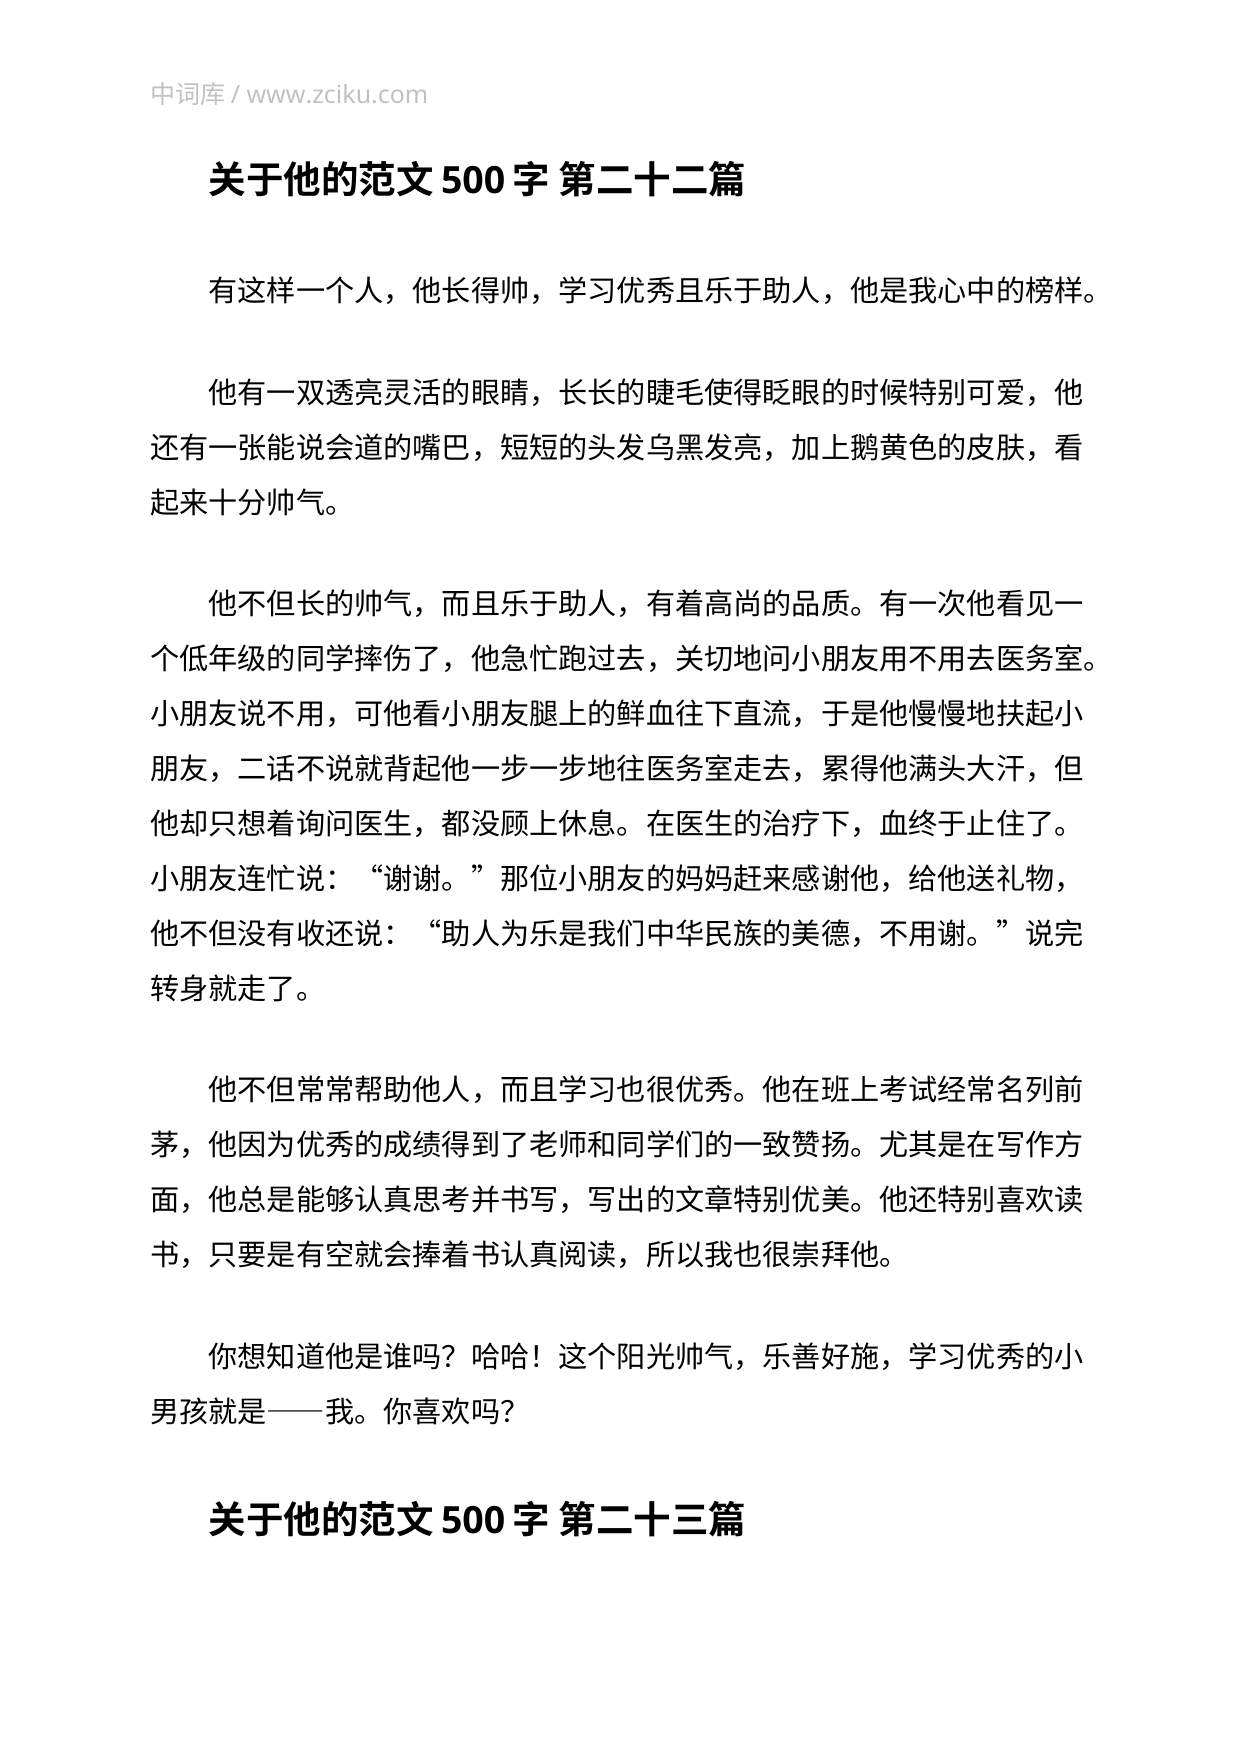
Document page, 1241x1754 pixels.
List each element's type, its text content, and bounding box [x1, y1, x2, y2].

text 他不但常常帮助他人，而且学习也很优秀。他在班上考试经常名列前茅，他因为优秀的成绩得到了老师和同学们的一致赞扬。尤其是在写作方面，他总是能够认真思考并书写，写出的文章特别优美。他还特别喜欢读书，只要是有空就会捧着书认真阅读，所以我也很崇拜他。 [150, 1067, 1090, 1274]
text 关于他的范文500字 第二十三篇 [150, 1490, 1090, 1544]
text 有这样一个人，他长得帅，学习优秀且乐于助人，他是我心中的榜样。 [150, 268, 1090, 310]
text 他不但长的帅气，而且乐于助人，有着高尚的品质。有一次他看见一个低年级的同学摔伤了，他急忙跑过去，关切地问小朋友用不用去医务室。小朋友说不用，可他看小朋友腿上的鲜血往下直流，于是他慢慢地扶起小朋友，二话不说就背起他一步一步地往医务室走去，累得他满头大汗，但他却只想着询问医生，都没顾上休息。在医生的治疗下，血终于止住了。小朋友连忙说：“谢谢。”那位小朋友的妈妈赶来感谢他，给他送礼物，他不但没有收还说：“助人为乐是我们中华民族的美德，不用谢。”说完转身就走了。 [150, 581, 1090, 1007]
text 你想知道他是谁吗？哈哈！这个阳光帅气，乐善好施，学习优秀的小男孩就是——我。你喜欢吗？ [150, 1333, 1090, 1431]
text 他有一双透亮灵活的眼睛，长长的睫毛使得眨眼的时候特别可爱，他还有一张能说会道的嘴巴，短短的头发乌黑发亮，加上鹅黄色的皮肤，看起来十分帅气。 [150, 369, 1090, 521]
text 关于他的范文500字 第二十二篇 [150, 150, 1090, 204]
